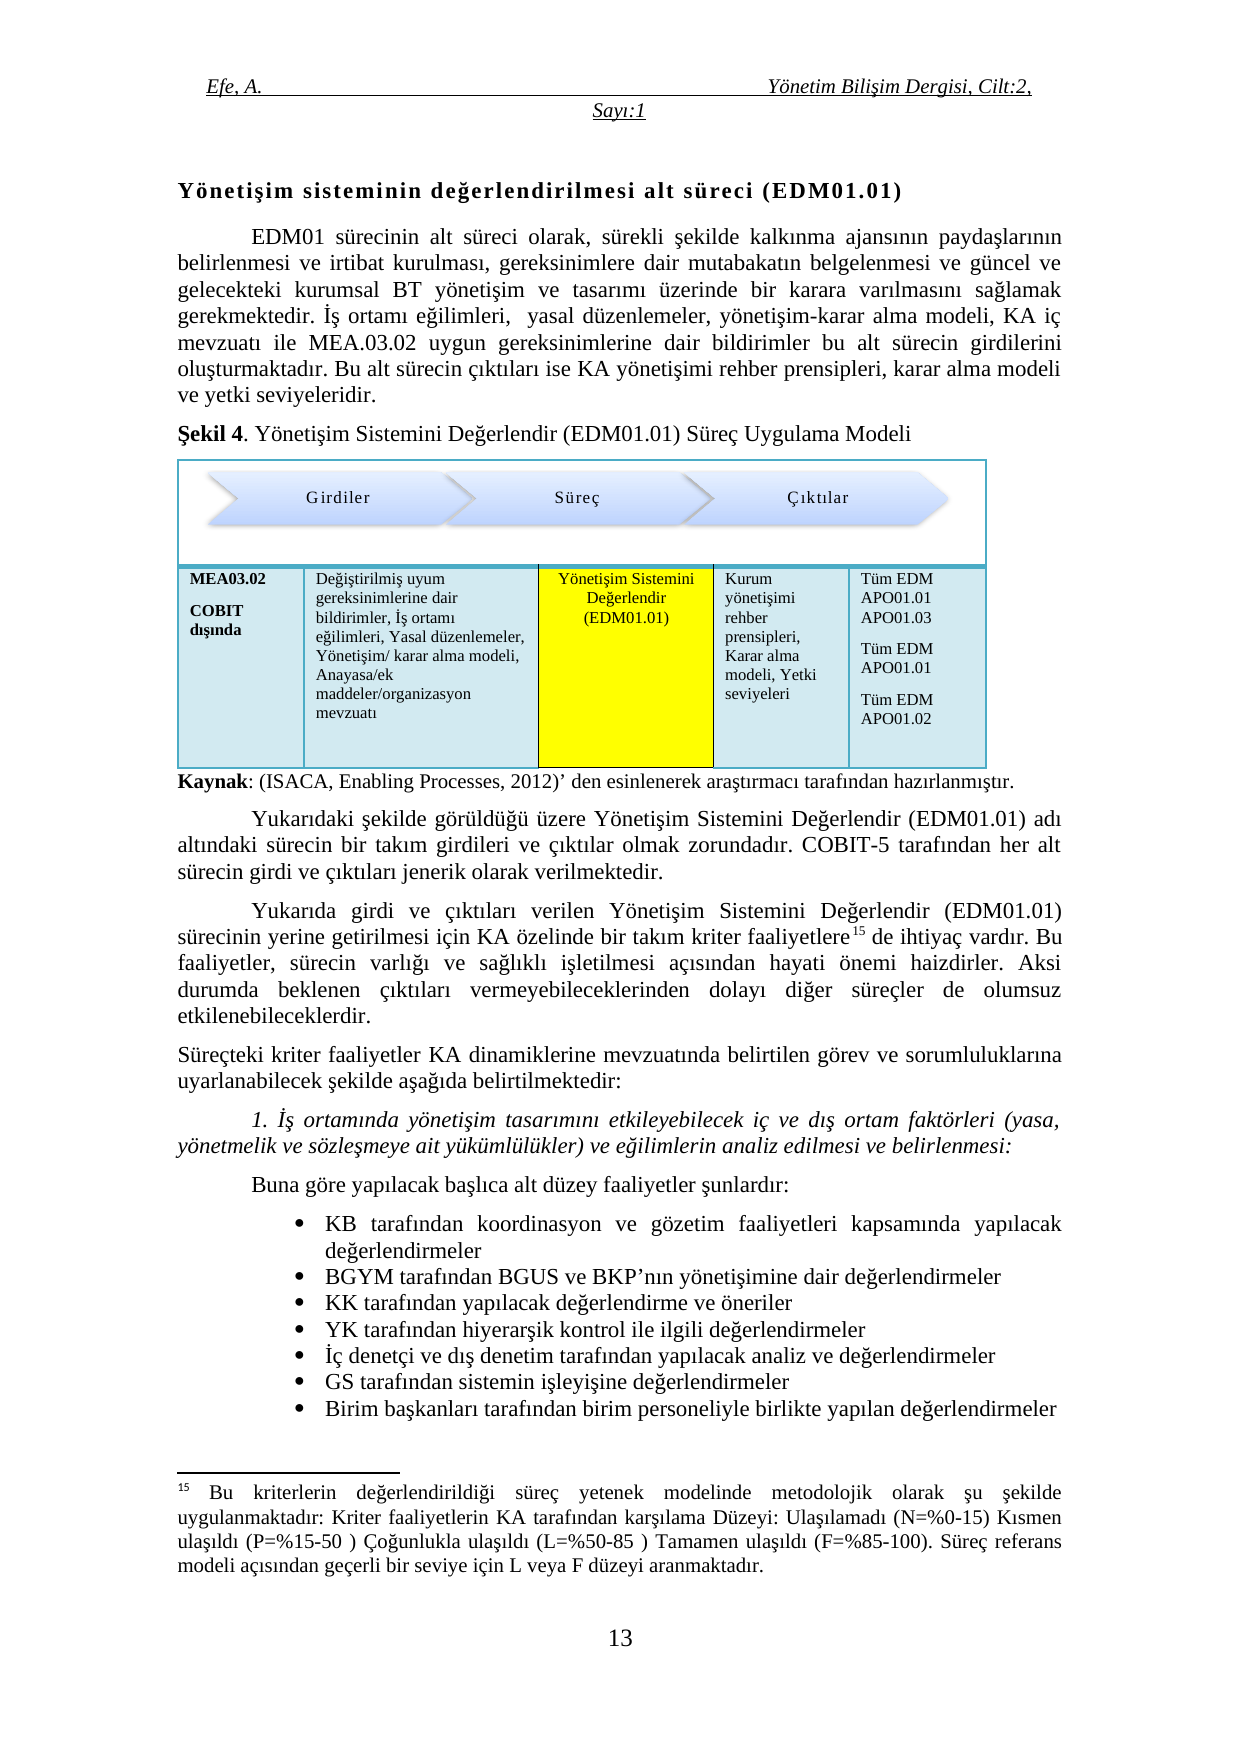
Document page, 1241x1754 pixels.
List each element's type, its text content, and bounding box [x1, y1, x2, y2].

list Birim başkanları tarafından birim personeliyle birlikte yapılan değerlendirmeler [295, 1395, 1063, 1421]
text 1. İş ortamında yönetişim tasarımını etkileyebilecek iç ve dış ortam faktörleri (yasa, yönetmelik ve sözleşmeye ait yükümlülükler) ve eğilimlerin analiz edilmesi ve belirlenmesi: [177, 1106, 1063, 1159]
text Kaynak: (ISACA, Enabling Processes, 2012)’ den esinlenerek araştırmacı tarafından hazırlanmıştır. [177, 769, 1063, 793]
text Süreçteki kriter faaliyetler KA dinamiklerine mevzuatında belirtilen görev ve sorumluluklarına uyarlanabilecek şekilde aşağıda belirtilmektedir: [177, 1041, 1063, 1094]
table_cell Yönetişim Sistemini Değerlendir (EDM01.01) [539, 569, 713, 767]
text Yukarıda girdi ve çıktıları verilen Yönetişim Sistemini Değerlendir (EDM01.01) sürecinin yerine getirilmesi için KA özelinde bir takım kriter faaliyetlere de ihtiyaç vardır. Bu faaliyetler, sürecin varlığı ve sağlıklı işletilmesi açısından hayati önemi haizdirler. Aksi durumda beklenen çıktıları vermeyebileceklerinden dolayı diğer süreçler de olumsuz etkilenebileceklerdir. [177, 897, 1063, 1028]
list GS tarafından sistemin işleyişine değerlendirmeler [295, 1368, 1063, 1395]
table_cell MEA03.02 COBIT dışında [179, 569, 303, 767]
table_cell Tüm EDM APO01.01 APO01.03 Tüm EDM APO01.01 Tüm EDM APO01.02 [850, 569, 985, 767]
list KB tarafından koordinasyon ve gözetim faaliyetleri kapsamında yapılacak değerlendirmeler [295, 1210, 1063, 1263]
text Yukarıdaki şekilde görüldüğü üzere Yönetişim Sistemini Değerlendir (EDM01.01) adı altındaki sürecin bir takım girdileri ve çıktılar olmak zorundadır. COBIT-5 tarafından her alt sürecin girdi ve çıktıları jenerik olarak verilmektedir. [177, 805, 1063, 884]
table_header [179, 461, 985, 564]
text EDM01 sürecinin alt süreci olarak, sürekli şekilde kalkınma ajansının paydaşlarının belirlenmesi ve irtibat kurulması, gereksinimlere dair mutabakatın belgelenmesi ve güncel ve gelecekteki kurumsal BT yönetişim ve tasarımı üzerinde bir karara varılmasını sağlamak gerekmektedir. İş ortamı eğilimleri, yasal düzenlemeler, yönetişim-karar alma modeli, KA iç mevzuatı ile MEA.03.02 uygun gereksinimlerine dair bildirimler bu alt sürecin girdilerini oluşturmaktadır. Bu alt sürecin çıktıları ise KA yönetişimi rehber prensipleri, karar alma modeli ve yetki seviyeleridir. [177, 223, 1063, 408]
list KK tarafından yapılacak değerlendirme ve öneriler [295, 1289, 1063, 1316]
table_cell Değiştirilmiş uyum gereksinimlerine dair bildirimler, İş ortamı eğilimleri, Yasal düzenlemeler, Yönetişim/ karar alma modeli, Anayasa/ek maddeler/organizasyon mevzuatı [305, 569, 538, 767]
list BGYM tarafından BGUS ve BKP’nın yönetişimine dair değerlendirmeler [295, 1263, 1063, 1289]
text Şekil 4. Yönetişim Sistemini Değerlendir (EDM01.01) Süreç Uygulama Modeli [177, 420, 1063, 446]
list YK tarafından hiyerarşik kontrol ile ilgili değerlendirmeler [295, 1316, 1063, 1342]
table_cell Kurum yönetişimi rehber prensipleri, Karar alma modeli, Yetki seviyeleri [714, 569, 848, 767]
list İç denetçi ve dış denetim tarafından yapılacak analiz ve değerlendirmeler [295, 1342, 1063, 1368]
text Buna göre yapılacak başlıca alt düzey faaliyetler şunlardır: [177, 1171, 1063, 1198]
text Yönetişim sisteminin değerlendirilmesi alt süreci (EDM01.01) [177, 177, 1063, 211]
